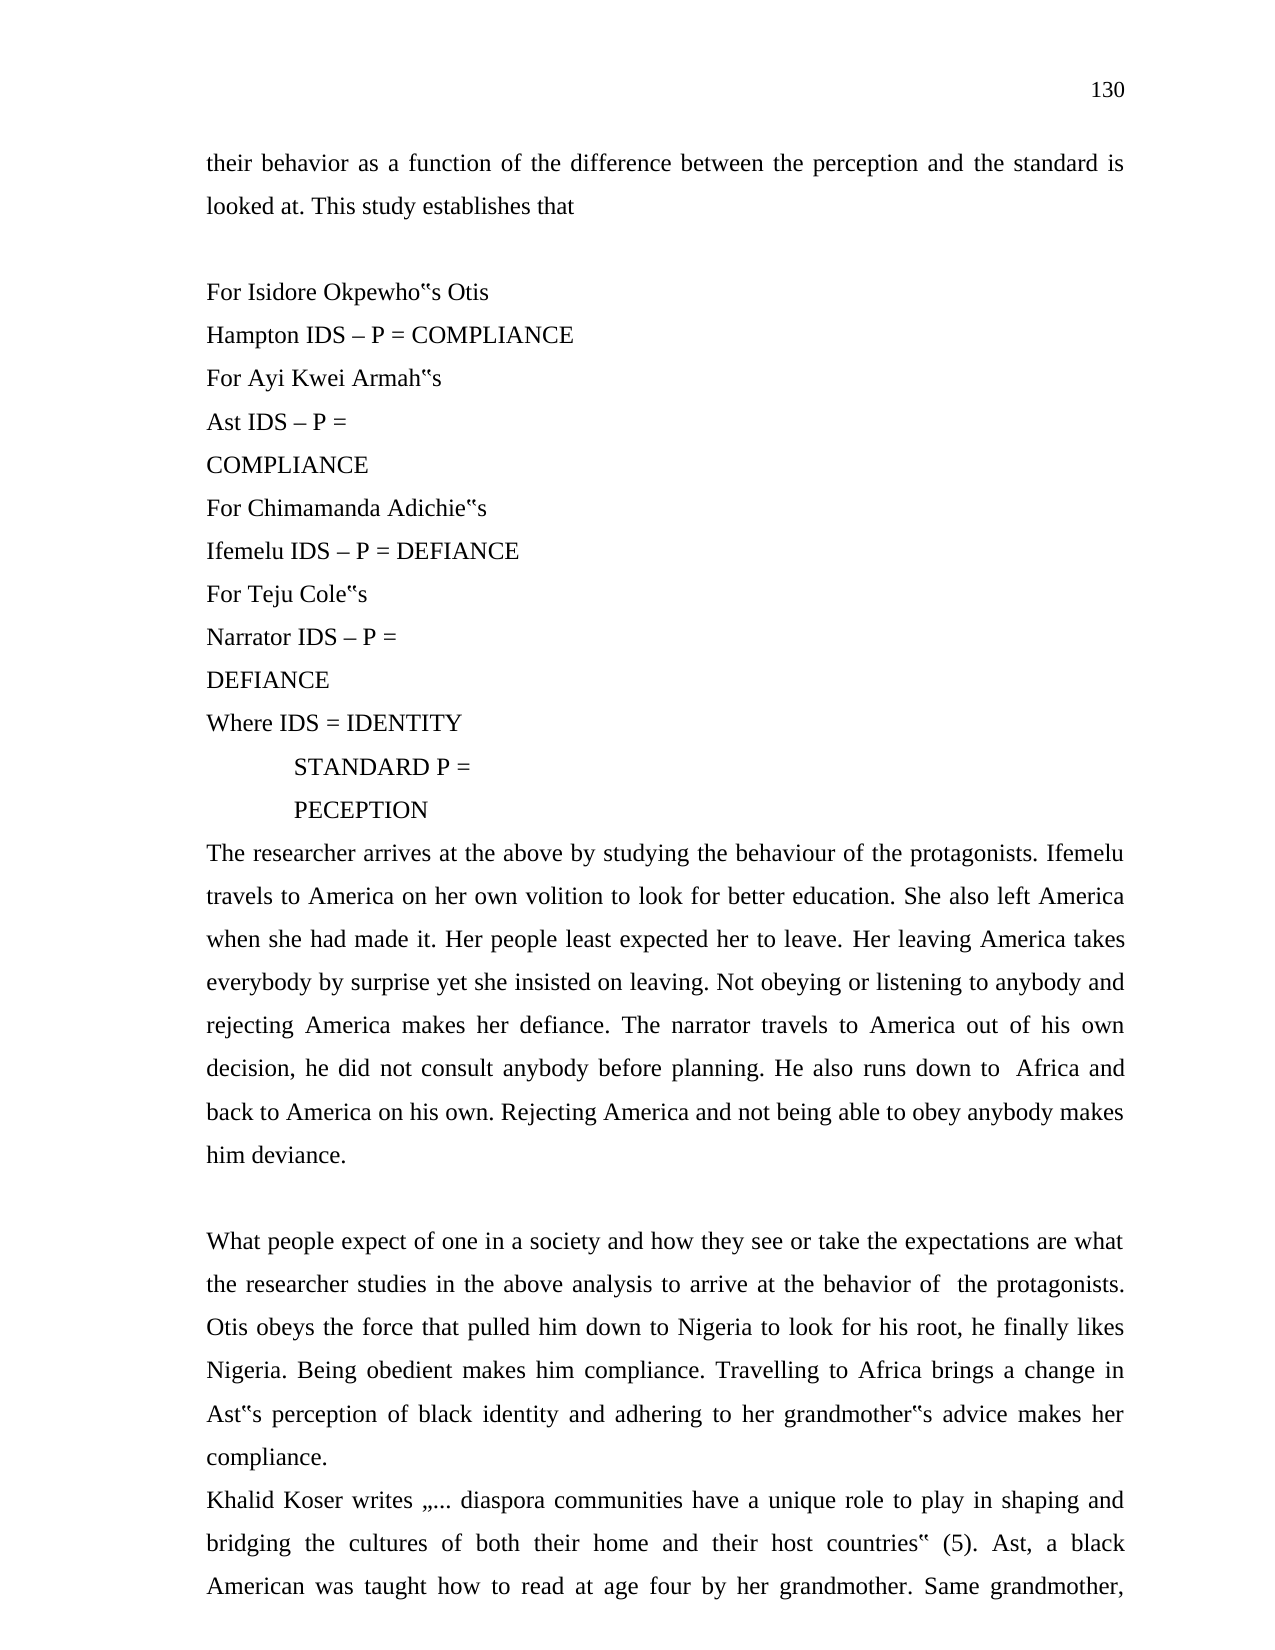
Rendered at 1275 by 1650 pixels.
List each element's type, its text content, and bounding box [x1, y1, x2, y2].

text For Teju Cole‟s Narrator IDS – P = DEFIANCE [206, 579, 456, 694]
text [206, 1485, 1125, 1600]
text For Isidore Okpewho‟s Otis Hampton IDS – P = COMPLIANCE [206, 277, 586, 349]
text What people expect of one in a society and how they see or take the expectations are what the researcher studies in the above analysis to arrive at the behavior of the protagonists. Otis obeys the force that pulled him down to Nigeria to look for his root, he finally likes Nigeria. Being obedient makes him compliance. Travelling to Africa brings a change in Ast‟s perception of black identity and adhering to her grandmother‟s advice makes her compliance. [206, 1226, 1125, 1471]
text Where IDS = IDENTITY STANDARD P = PECEPTION [206, 708, 605, 823]
text For Ayi Kwei Armah‟s Ast IDS – P = COMPLIANCE [206, 363, 480, 478]
text For Chimamanda Adichie‟s Ifemelu IDS – P = DEFIANCE [206, 493, 569, 565]
text The researcher arrives at the above by studying the behaviour of the protagonists. Ifemelu travels to America on her own volition to look for better education. She also left America when she had made it. Her people least expected her to leave. Her leaving America takes everybody by surprise yet she insisted on leaving. Not obeying or listening to anybody and rejecting America makes her defiance. The narrator travels to America out of his own decision, he did not consult anybody before planning. He also runs down to Africa and back to America on his own. Rejecting America and not being able to obey anybody makes him deviance. [206, 838, 1125, 1168]
text their behavior as a function of the difference between the perception and the standard is looked at. This study establishes that [206, 148, 1126, 220]
